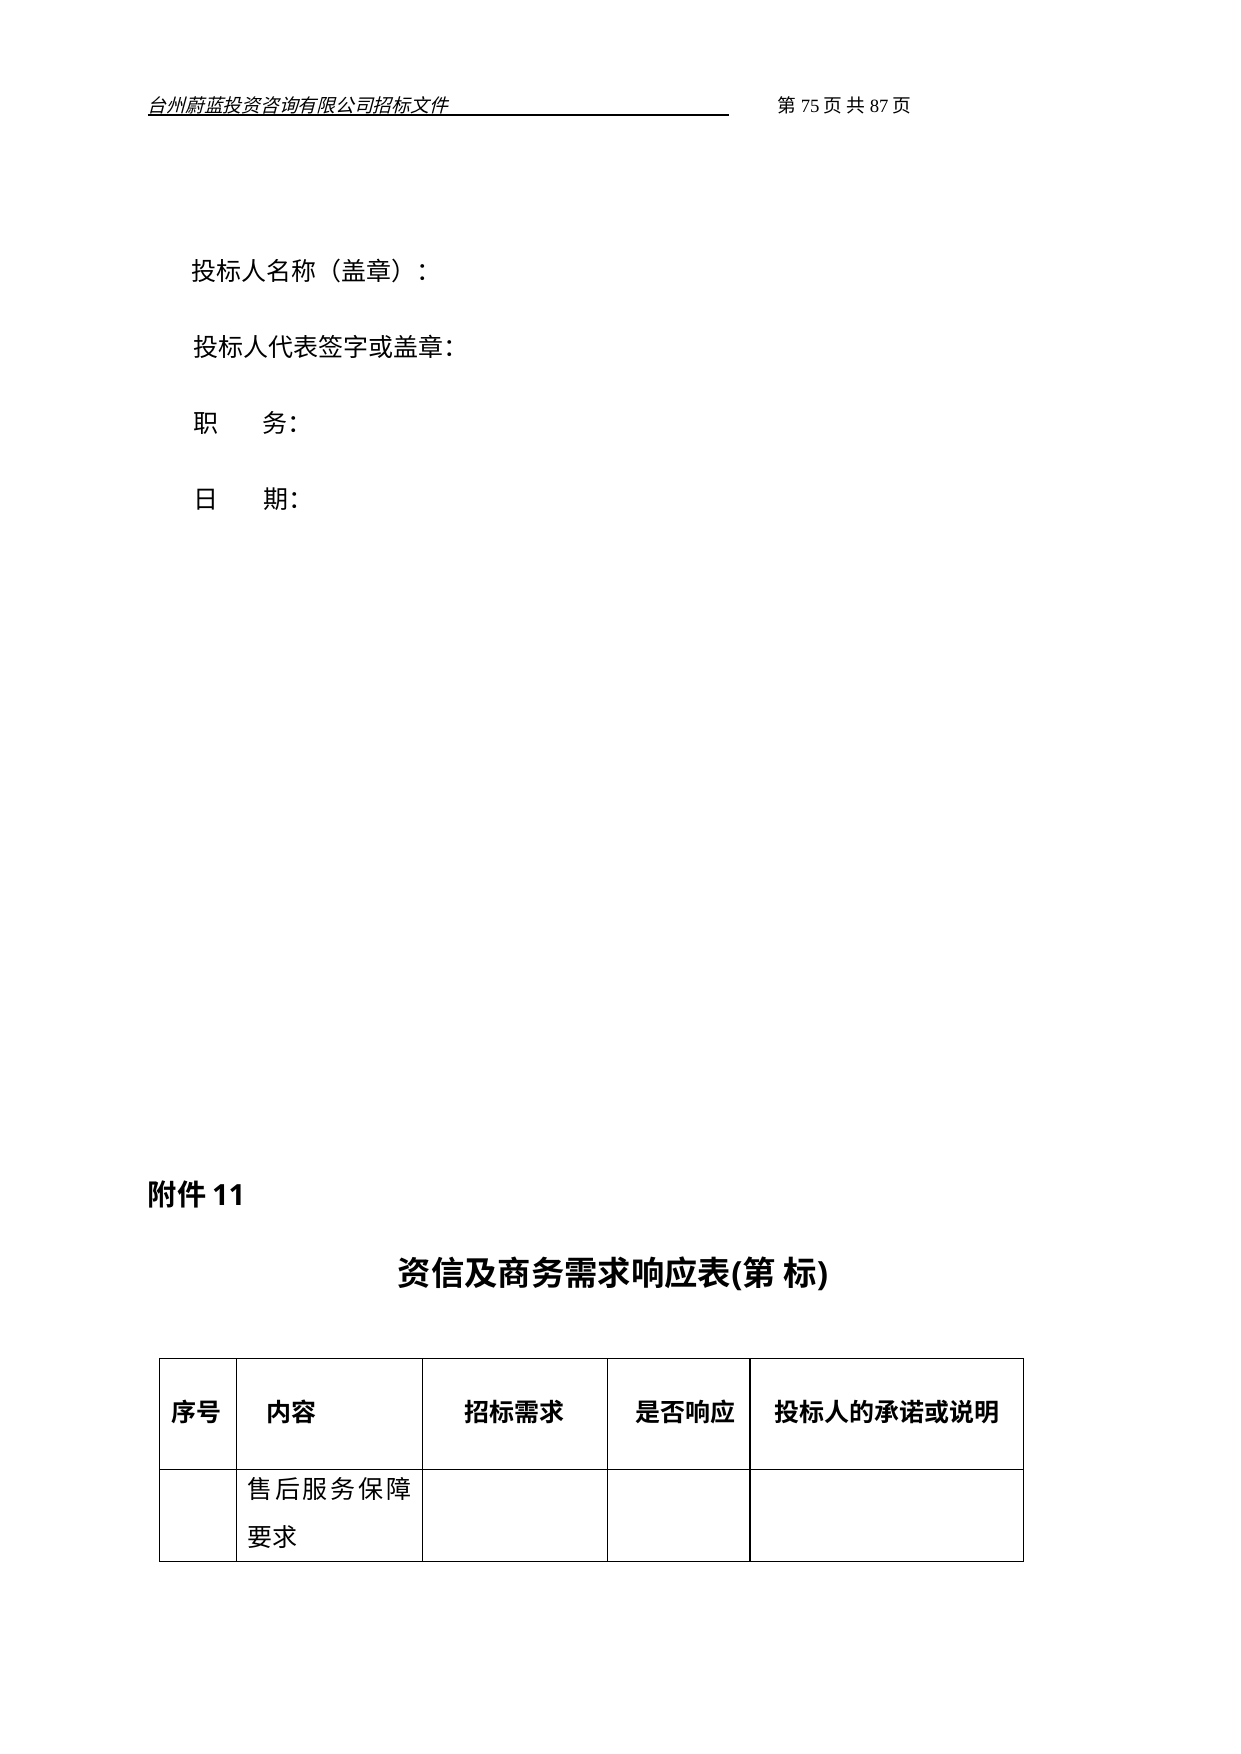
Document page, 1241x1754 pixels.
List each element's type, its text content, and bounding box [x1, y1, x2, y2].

text 投标人名称（盖章）： [191, 237, 1078, 302]
text 职 务： [148, 389, 1078, 454]
table_cell [751, 1470, 1023, 1561]
table_header 序号 [160, 1359, 236, 1469]
text 资信及商务需求响应表(第 标) [148, 1238, 1078, 1303]
table_cell [608, 1470, 749, 1561]
table_cell [423, 1470, 607, 1561]
table_cell [160, 1470, 236, 1561]
table_header 是否响应 [608, 1359, 749, 1469]
text 投标人代表签字或盖章： [148, 313, 1078, 378]
table_header 内容 [237, 1359, 422, 1469]
table_header 招标需求 [423, 1359, 607, 1469]
table_header 投标人的承诺或说明 [751, 1359, 1023, 1469]
text 附件11 [148, 1161, 1078, 1226]
table_cell 售后服务保障要求 [237, 1470, 422, 1561]
text 日 期： [148, 465, 1078, 530]
